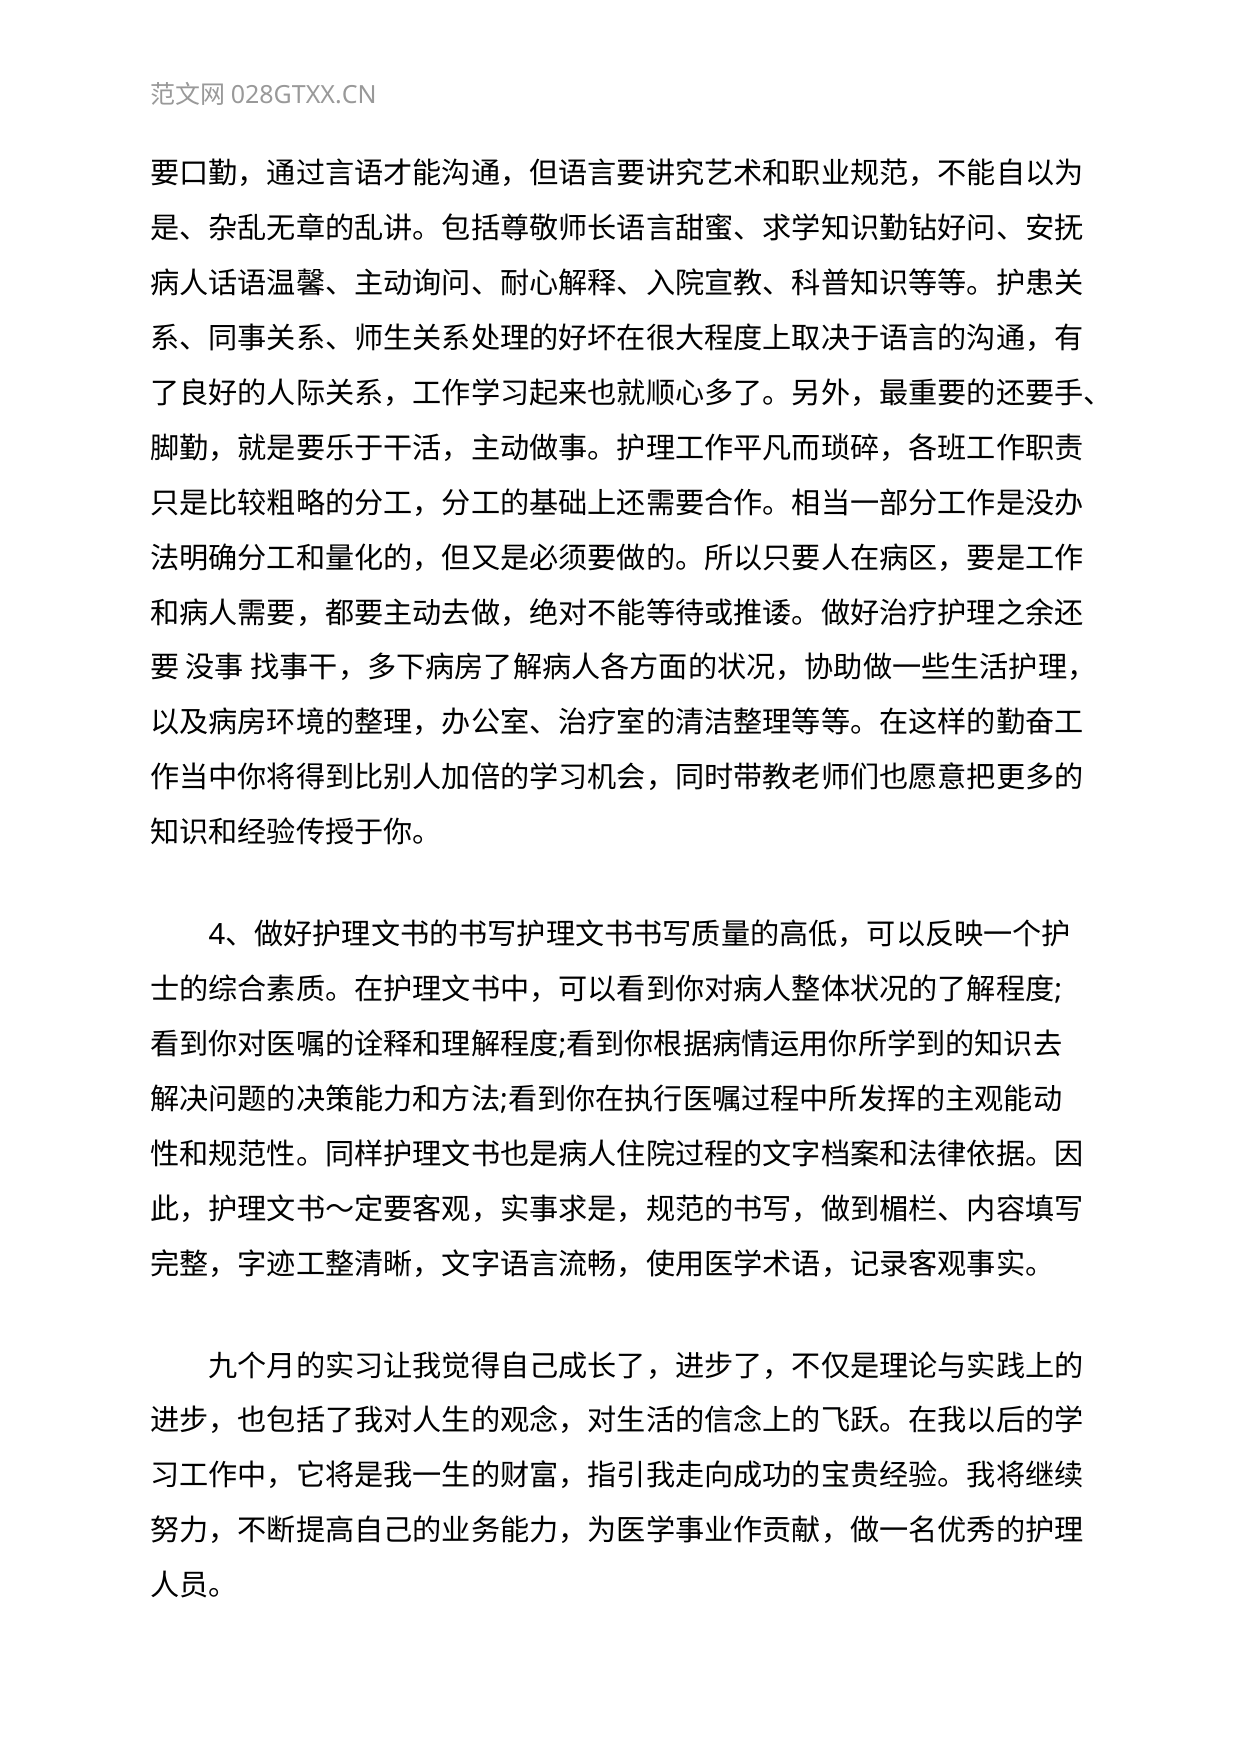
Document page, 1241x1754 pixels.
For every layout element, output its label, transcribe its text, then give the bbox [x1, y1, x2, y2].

text 4、做好护理文书的书写护理文书书写质量的高低，可以反映一个护士的综合素质。在护理文书中，可以看到你对病人整体状况的了解程度;看到你对医嘱的诠释和理解程度;看到你根据病情运用你所学到的知识去解决问题的决策能力和方法;看到你在执行医嘱过程中所发挥的主观能动性和规范性。同样护理文书也是病人住院过程的文字档案和法律依据。因此，护理文书～定要客观，实事求是，规范的书写，做到楣栏、内容填写完整，字迹工整清晰，文字语言流畅，使用医学术语，记录客观事实。 [150, 911, 1090, 1283]
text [150, 150, 1090, 851]
text 九个月的实习让我觉得自己成长了，进步了，不仅是理论与实践上的进步，也包括了我对人生的观念，对生活的信念上的飞跃。在我以后的学习工作中，它将是我一生的财富，指引我走向成功的宝贵经验。我将继续努力，不断提高自己的业务能力，为医学事业作贡献，做一名优秀的护理人员。 [150, 1342, 1090, 1604]
